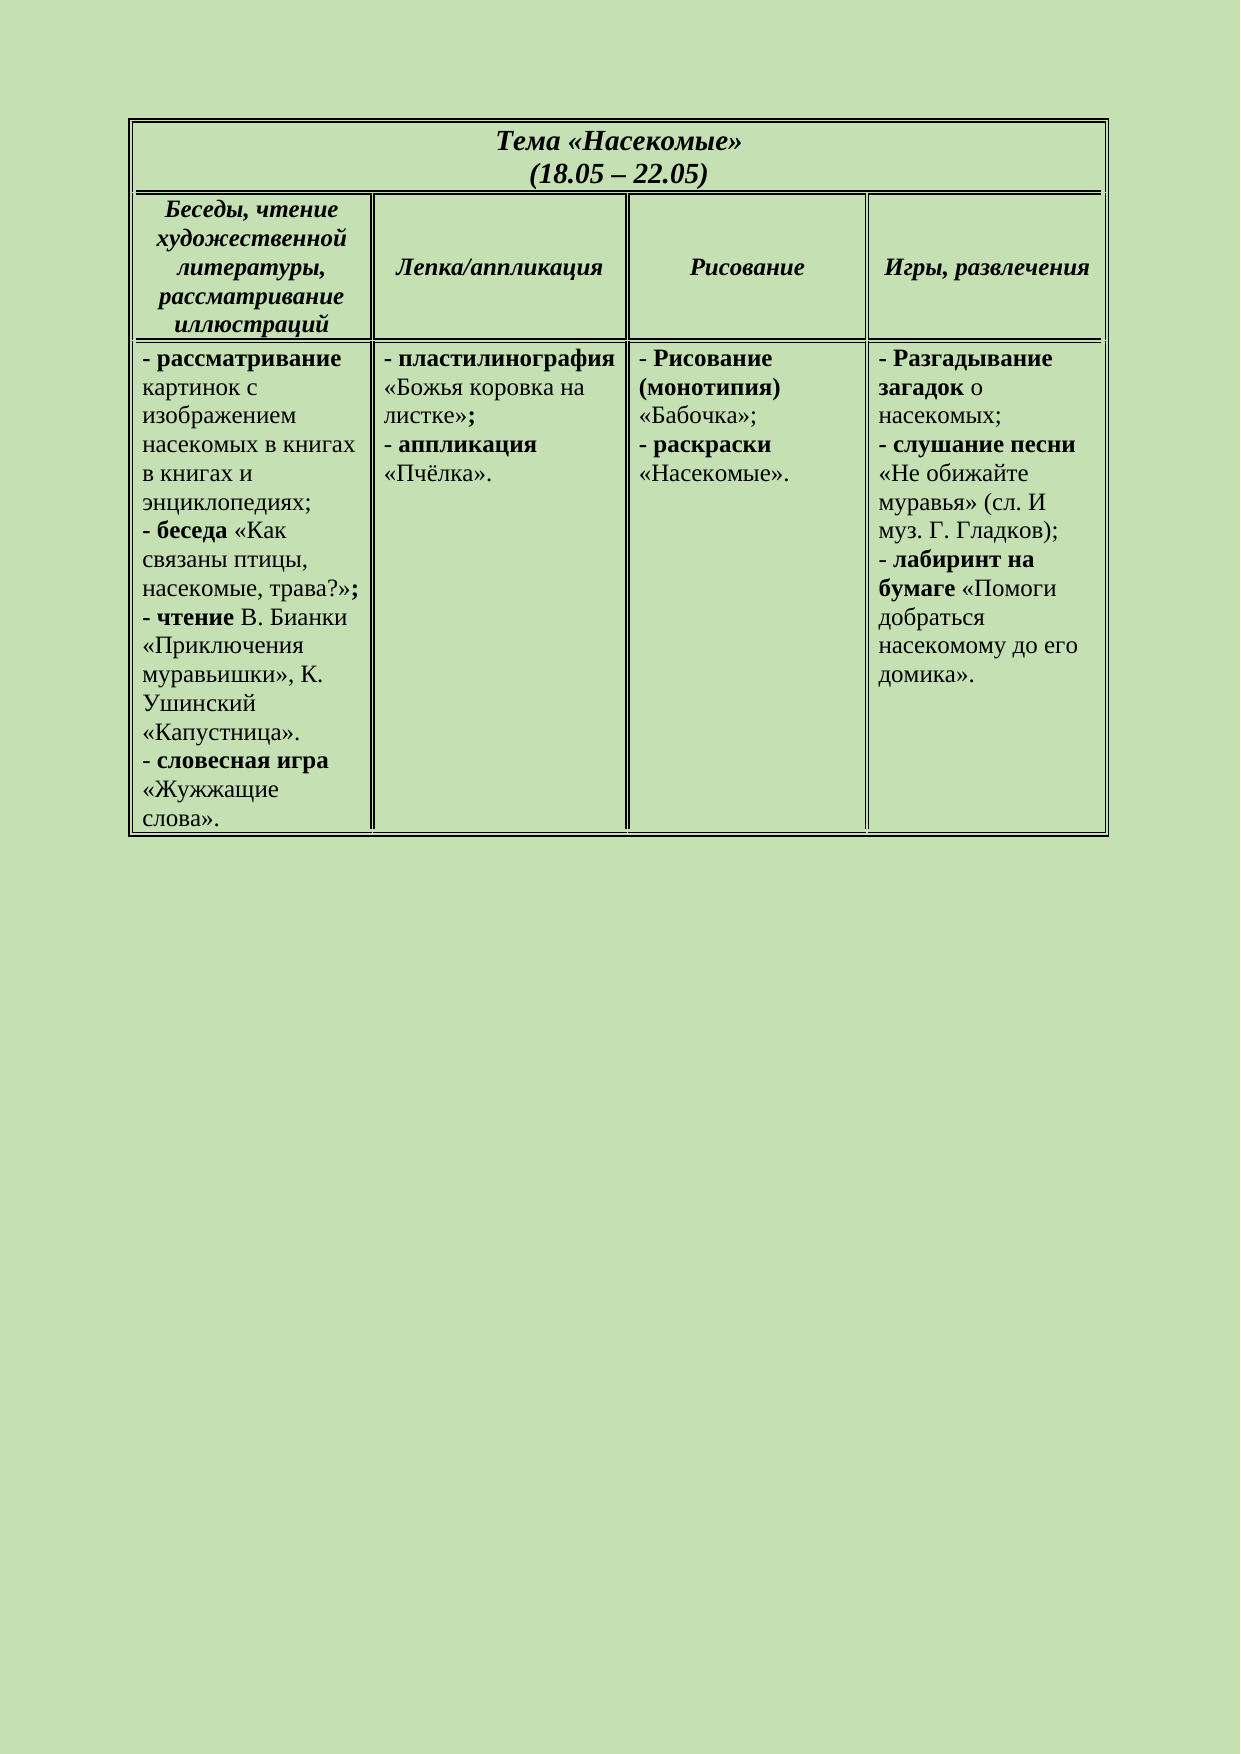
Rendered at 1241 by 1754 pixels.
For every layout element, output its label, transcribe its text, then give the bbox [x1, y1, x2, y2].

table_header Тема «Насекомые» (18.05 – 22.05) [133, 123, 1105, 190]
table_cell Рисование [630, 195, 865, 338]
table_cell Беседы, чтение художественной литературы, рассматривание иллюстраций [131, 190, 372, 338]
table_cell - рассматривание картинок с изображением насекомых в книгах в книгах и энциклопедиях; - беседа «Как связаны птицы, насекомые, трава?»; - чтение В. Бианки «Приключения муравьишки», К. Ушинский «Капустница». - словесная игра «Жужжащие слова». [131, 338, 372, 832]
table_cell - пластилинография «Божья коровка на листке»; - аппликация «Пчёлка». [372, 338, 627, 832]
table_cell - Рисование (монотипия) «Бабочка»; - раскраски «Насекомые». [627, 338, 867, 832]
table_cell Игры, развлечения [867, 190, 1107, 338]
table_cell - Разгадывание загадок о насекомых; - слушание песни «Не обижайте муравья» (сл. И муз. Г. Гладков); - лабиринт на бумаге «Помоги добраться насекомому до его домика». [867, 338, 1107, 832]
table_cell Лепка/аппликация [375, 195, 625, 338]
